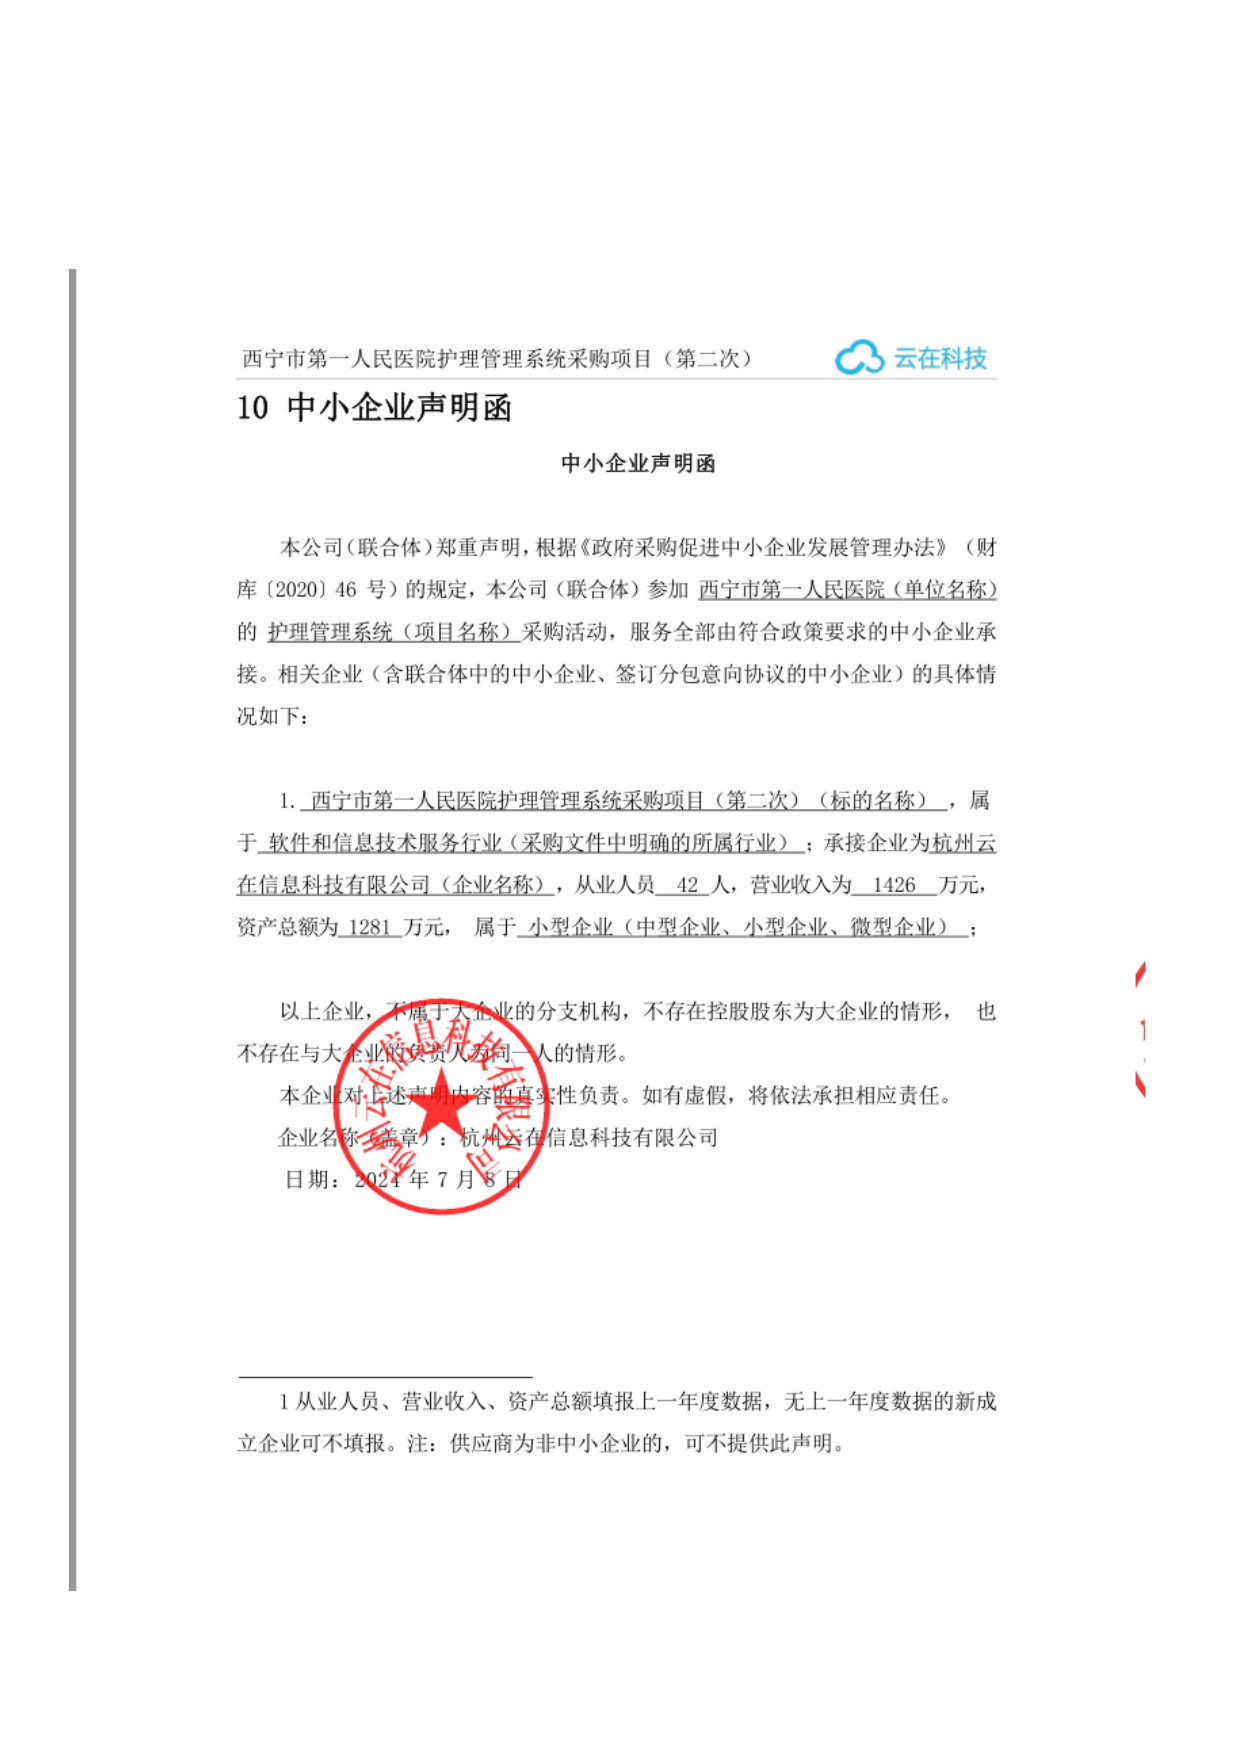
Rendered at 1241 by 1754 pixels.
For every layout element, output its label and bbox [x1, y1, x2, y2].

picture [67, 269, 1146, 1586]
